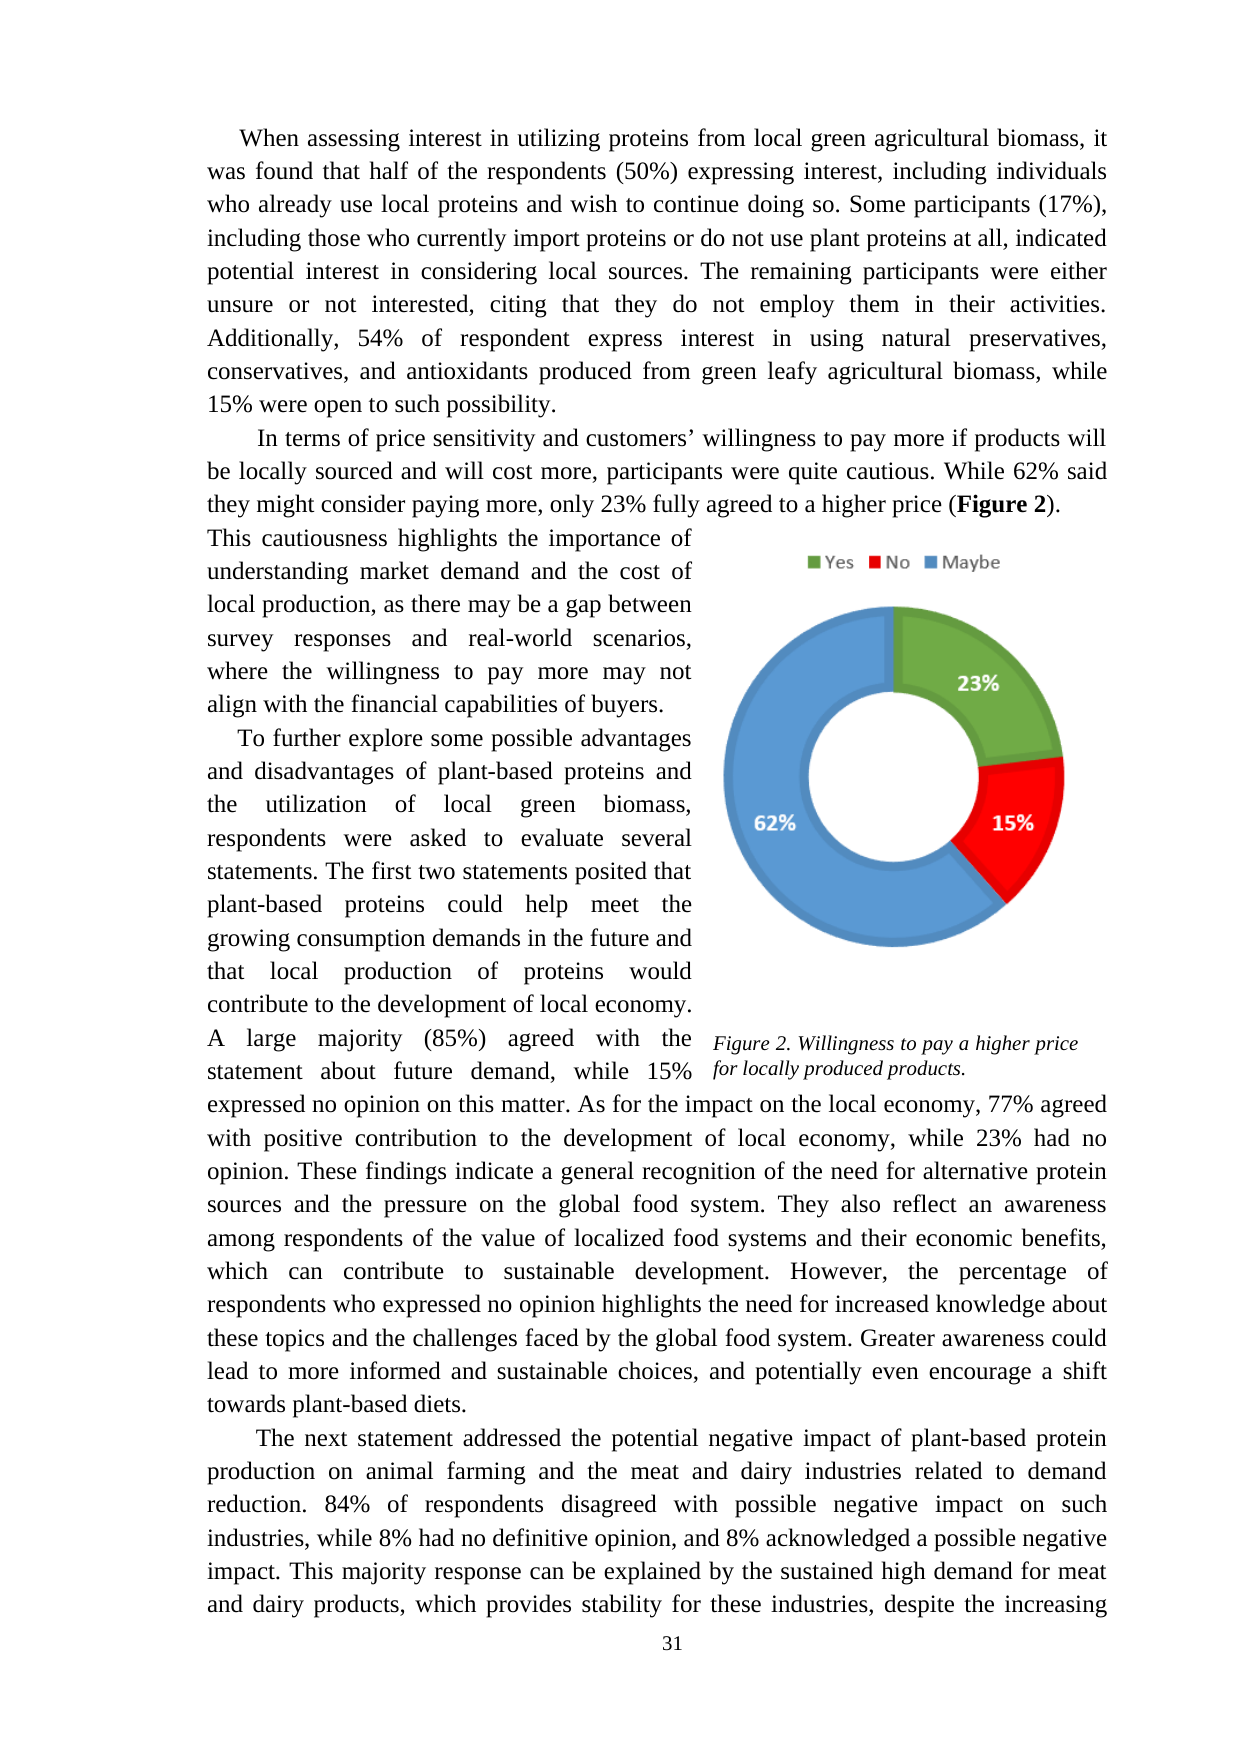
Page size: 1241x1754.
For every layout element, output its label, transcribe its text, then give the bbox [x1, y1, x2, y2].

text In terms of price sensitivity and customers’ willingness to pay more if products will be locally sourced and will cost more, participants were quite cautious. While 62% said they might consider paying more, only 23% fully agreed to a higher price (Figure 2). [207, 418, 1108, 518]
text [207, 1418, 1108, 1618]
text When assessing interest in utilizing proteins from local green agricultural biomass, it was found that half of the respondents (50%) expressing interest, including individuals who already use local proteins and wish to continue doing so. Some participants (17%), including those who currently import proteins or do not use plant proteins at all, indicated potential interest in considering local sources. The remaining participants were either unsure or not interested, citing that they do not employ them in their activities. Additionally, 54% of respondent express interest in using natural preservatives, conservatives, and antioxidants produced from green leafy agricultural biomass, while 15% were open to such possibility. [207, 118, 1108, 418]
picture [710, 542, 1078, 958]
text To further explore some possible advantages and disadvantages of plant-based proteins and the utilization of local green biomass, respondents were asked to evaluate several statements. The first two statements posited that plant-based proteins could help meet the growing consumption demands in the future and that local production of proteins would contribute to the development of local economy. A large majority (85%) agreed with the statement about future demand, while 15% expressed no opinion on this matter. As for the impact on the local economy, 77% agreed with positive contribution to the development of local economy, while 23% had no opinion. These findings indicate a general recognition of the need for alternative protein sources and the pressure on the global food system. They also reflect an awareness among respondents of the value of localized food systems and their economic benefits, which can contribute to sustainable development. However, the percentage of respondents who expressed no opinion highlights the need for increased knowledge about these topics and the challenges faced by the global food system. Greater awareness could lead to more informed and sustainable choices, and potentially even encourage a shift towards plant-based diets. [207, 718, 1108, 1418]
text This cautiousness highlights the importance of understanding market demand and the cost of local production, as there may be a gap between survey responses and real-world scenarios, where the willingness to pay more may not align with the financial capabilities of buyers. [207, 518, 1108, 718]
